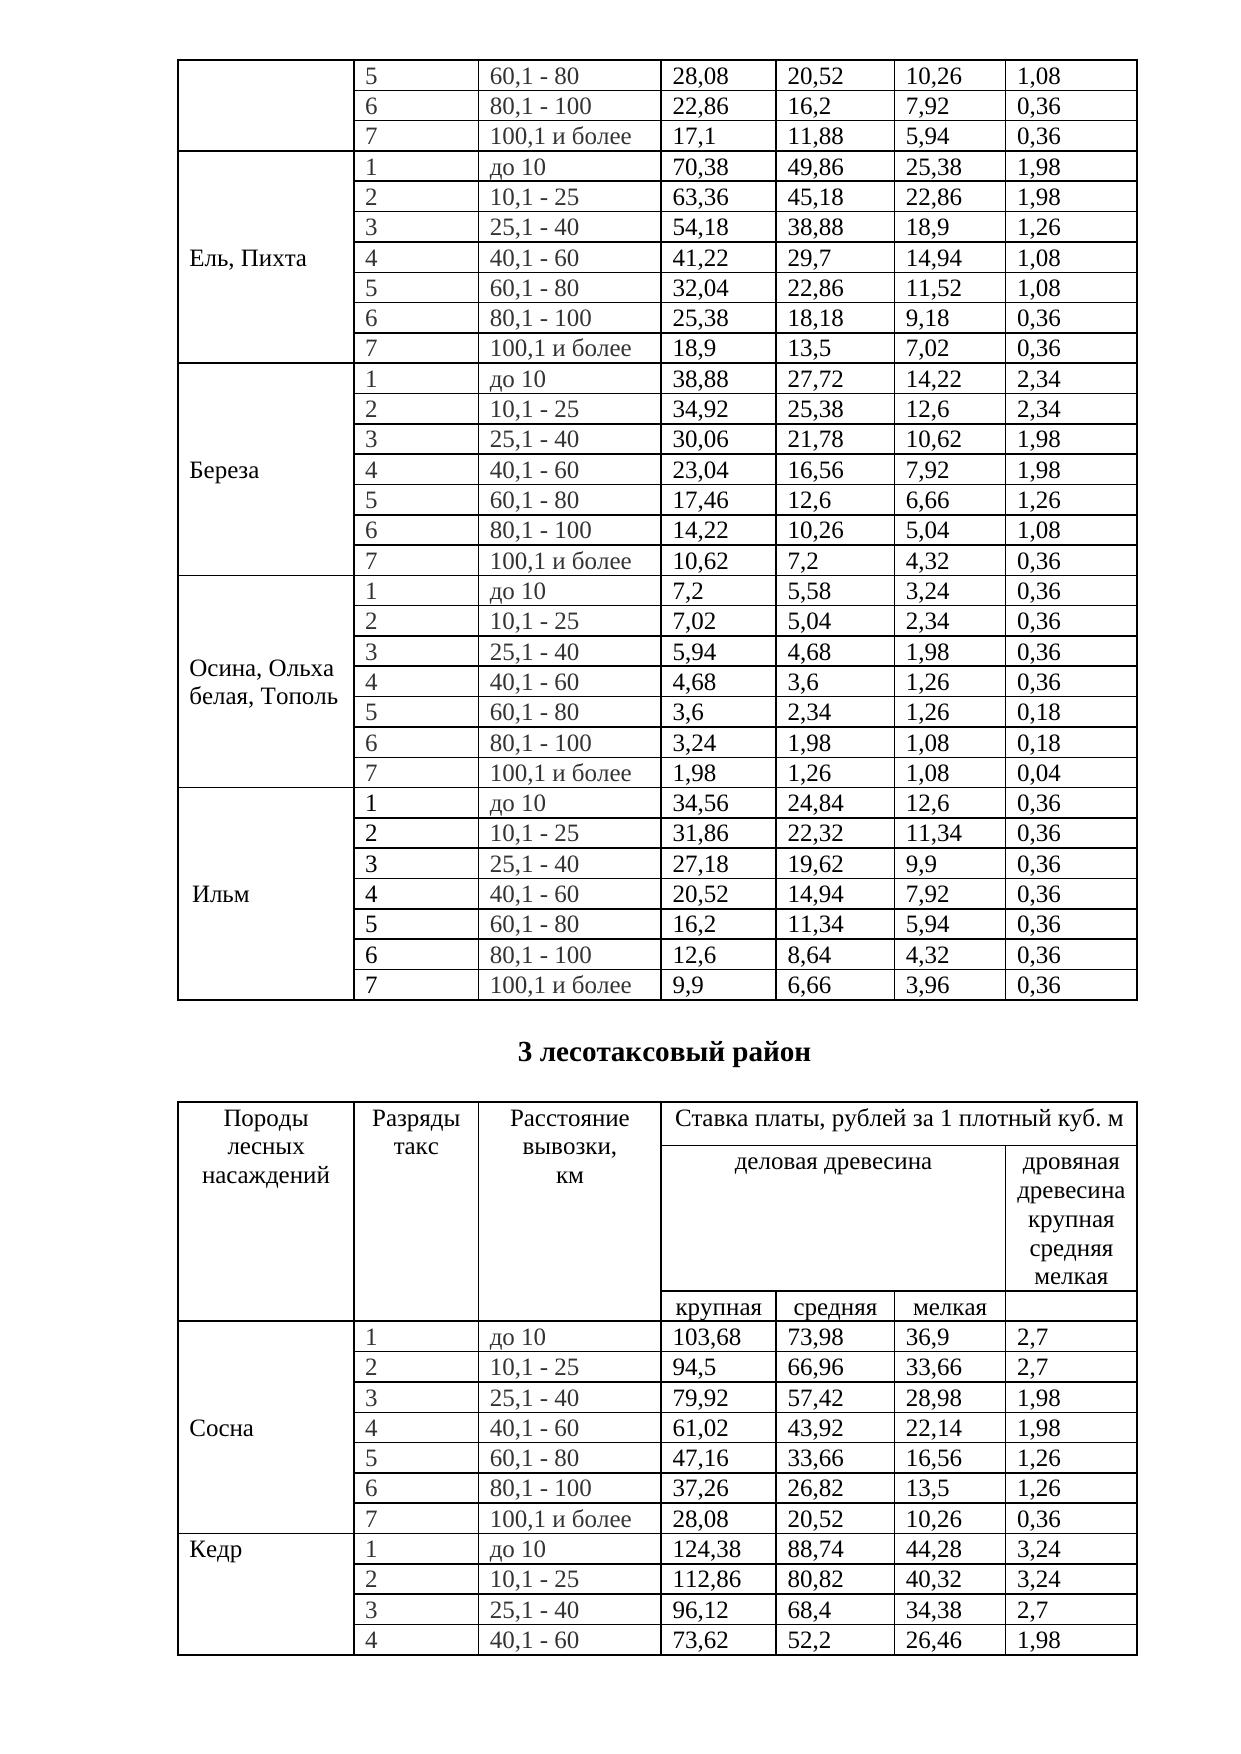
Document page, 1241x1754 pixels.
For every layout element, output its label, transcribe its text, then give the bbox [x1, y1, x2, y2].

table_cell 40,1 - 60 [479, 455, 660, 483]
table_cell до 10 [479, 1534, 660, 1563]
table_cell 7,2 [662, 576, 775, 605]
table_cell 7 [355, 758, 478, 787]
table_header Породы лесных насаждений [179, 1103, 353, 1320]
table_cell 14,22 [662, 516, 775, 544]
table_cell 60,1 - 80 [479, 273, 660, 302]
table_cell 10,26 [895, 1504, 1005, 1533]
table_cell 20,52 [777, 61, 894, 89]
table_cell до 10 [479, 576, 660, 605]
table_cell 4 [355, 1625, 478, 1654]
table_cell 60,1 - 80 [479, 697, 660, 726]
table_cell 2 [355, 1352, 478, 1381]
table_cell 1,98 [1006, 152, 1136, 180]
table_cell 27,72 [777, 364, 894, 393]
table_cell 23,04 [662, 455, 775, 483]
table_cell 1,98 [1006, 1413, 1136, 1442]
table_cell 100,1 и более [479, 334, 660, 362]
table_cell 1,26 [1006, 1474, 1136, 1502]
table_cell 7 [355, 546, 478, 574]
table_cell 25,38 [662, 303, 775, 332]
table_header Расстояние вывозки, км [479, 1103, 660, 1320]
table_cell Береза [179, 364, 353, 574]
table_cell 17,46 [662, 485, 775, 514]
table_cell 2,7 [1006, 1595, 1136, 1623]
table_cell 1,26 [895, 667, 1005, 696]
table_cell 31,86 [662, 819, 775, 847]
table_cell 13,5 [777, 334, 894, 362]
table_cell 40,32 [895, 1565, 1005, 1593]
table_cell 1,08 [1006, 243, 1136, 271]
table_cell 29,7 [777, 243, 894, 271]
table_cell 5,58 [777, 576, 894, 605]
table_cell 22,86 [895, 182, 1005, 211]
table_cell 22,32 [777, 819, 894, 847]
table_cell Ель, Пихта [179, 152, 353, 362]
table_cell 22,14 [895, 1413, 1005, 1442]
table_cell 47,16 [662, 1443, 775, 1472]
table_cell 0,36 [1006, 940, 1136, 968]
table_cell 10,62 [662, 546, 775, 574]
table_cell 2,34 [1006, 364, 1136, 393]
table_cell 80,1 - 100 [479, 940, 660, 968]
table_cell 2 [355, 182, 478, 211]
table_cell 5 [355, 273, 478, 302]
table_cell 0,36 [1006, 121, 1136, 150]
table_cell 6 [355, 1474, 478, 1502]
table_cell 5,94 [662, 637, 775, 665]
table_cell 10,1 - 25 [479, 819, 660, 847]
table_cell 80,1 - 100 [479, 516, 660, 544]
table_cell 0,36 [1006, 334, 1136, 362]
table_cell 5 [355, 61, 478, 89]
table_cell 3 [355, 425, 478, 453]
table_cell крупная [662, 1292, 775, 1320]
table_cell 2 [355, 1565, 478, 1593]
table_cell до 10 [479, 364, 660, 393]
table_cell 11,34 [777, 910, 894, 938]
table_cell 7 [355, 121, 478, 150]
table_cell 5,04 [777, 606, 894, 635]
table_cell 124,38 [662, 1534, 775, 1563]
table_cell 60,1 - 80 [479, 485, 660, 514]
table_cell 1 [355, 1322, 478, 1351]
table_cell 10,1 - 25 [479, 182, 660, 211]
table_cell 0,36 [1006, 910, 1136, 938]
table_cell 25,1 - 40 [479, 425, 660, 453]
table_cell 3,24 [895, 576, 1005, 605]
table_cell 5 [355, 1443, 478, 1472]
table_cell Кедр [179, 1534, 353, 1654]
table_cell 100,1 и более [479, 970, 660, 999]
table_cell 1,26 [1006, 485, 1136, 514]
table_cell Ильм [179, 788, 353, 999]
table_cell 0,36 [1006, 849, 1136, 878]
table_cell 25,38 [777, 394, 894, 423]
table_cell 1,98 [895, 637, 1005, 665]
table_cell 30,06 [662, 425, 775, 453]
table_cell 14,94 [895, 243, 1005, 271]
table_cell 1,08 [1006, 61, 1136, 89]
table_cell 6 [355, 91, 478, 120]
table_cell 0,18 [1006, 697, 1136, 726]
table_cell 103,68 [662, 1322, 775, 1351]
table_cell 12,6 [895, 394, 1005, 423]
text 3 лесотаксовый район [177, 1034, 1152, 1067]
table_cell 0,18 [1006, 728, 1136, 756]
table_cell 25,1 - 40 [479, 849, 660, 878]
table_cell 7,92 [895, 879, 1005, 908]
table_cell 70,38 [662, 152, 775, 180]
table_cell 9,9 [662, 970, 775, 999]
table_cell 1,08 [895, 728, 1005, 756]
table_cell 38,88 [777, 212, 894, 241]
table_cell 63,36 [662, 182, 775, 211]
table_cell 4,68 [777, 637, 894, 665]
table_cell 24,84 [777, 788, 894, 817]
table_cell 1,98 [1006, 425, 1136, 453]
table_header Ставка платы, рублей за 1 плотный куб. м [662, 1103, 1136, 1145]
table_cell 13,5 [895, 1474, 1005, 1502]
table_cell 4 [355, 455, 478, 483]
table_cell до 10 [479, 788, 660, 817]
table_cell 1,98 [1006, 182, 1136, 211]
table_cell 34,56 [662, 788, 775, 817]
table_cell 80,1 - 100 [479, 728, 660, 756]
table_cell 27,18 [662, 849, 775, 878]
table_cell 3 [355, 212, 478, 241]
table_cell 1,98 [662, 758, 775, 787]
table_cell 0,36 [1006, 1504, 1136, 1533]
table_header Разряды такс [355, 1103, 478, 1320]
table_cell дровяная древесина крупная средняя мелкая [1006, 1146, 1136, 1290]
table_cell 2,7 [1006, 1322, 1136, 1351]
table_cell 12,6 [895, 788, 1005, 817]
table_cell 60,1 - 80 [479, 910, 660, 938]
table_cell 25,1 - 40 [479, 1595, 660, 1623]
table_cell 45,18 [777, 182, 894, 211]
table_cell 0,36 [1006, 576, 1136, 605]
table_cell 16,56 [777, 455, 894, 483]
table_cell 3,24 [662, 728, 775, 756]
table_cell 0,36 [1006, 819, 1136, 847]
table_cell 7 [355, 334, 478, 362]
table_cell 33,66 [777, 1443, 894, 1472]
table_cell 34,38 [895, 1595, 1005, 1623]
table_cell 5,94 [895, 910, 1005, 938]
table_cell 7 [355, 970, 478, 999]
table_cell 100,1 и более [479, 758, 660, 787]
table_cell 20,52 [662, 879, 775, 908]
table_cell 1,26 [1006, 1443, 1136, 1472]
table_cell 1,26 [777, 758, 894, 787]
table_cell 0,36 [1006, 546, 1136, 574]
table_cell 34,92 [662, 394, 775, 423]
table_cell 1 [355, 788, 478, 817]
table_cell 21,78 [777, 425, 894, 453]
table_cell 10,1 - 25 [479, 1565, 660, 1593]
table_cell 18,9 [662, 334, 775, 362]
table_cell 40,1 - 60 [479, 1625, 660, 1654]
table_cell 6,66 [777, 970, 894, 999]
table_cell 3,6 [662, 697, 775, 726]
table_cell 1,08 [1006, 273, 1136, 302]
table_cell 6,66 [895, 485, 1005, 514]
table_cell 25,38 [895, 152, 1005, 180]
table_cell 0,36 [1006, 637, 1136, 665]
table_cell 25,1 - 40 [479, 212, 660, 241]
table_cell 4 [355, 243, 478, 271]
table_cell 12,6 [777, 485, 894, 514]
table_cell 17,1 [662, 121, 775, 150]
table_cell 0,36 [1006, 788, 1136, 817]
table_cell Сосна [179, 1322, 353, 1533]
table_cell Осина, Ольха белая, Тополь [179, 576, 353, 787]
table_cell 2 [355, 819, 478, 847]
table_cell 1,98 [777, 728, 894, 756]
table_cell 16,56 [895, 1443, 1005, 1472]
table_cell 0,36 [1006, 606, 1136, 635]
table_cell 33,66 [895, 1352, 1005, 1381]
table_cell 11,52 [895, 273, 1005, 302]
table_cell 7,02 [895, 334, 1005, 362]
table_cell 25,1 - 40 [479, 637, 660, 665]
table_cell 2,7 [1006, 1352, 1136, 1381]
table_cell 12,6 [662, 940, 775, 968]
table_cell 54,18 [662, 212, 775, 241]
table_cell [1006, 1292, 1136, 1320]
table_cell 7,92 [895, 91, 1005, 120]
table_cell 32,04 [662, 273, 775, 302]
table_cell 3,24 [1006, 1534, 1136, 1563]
table_cell 36,9 [895, 1322, 1005, 1351]
table_cell 1 [355, 576, 478, 605]
table_cell 4,68 [662, 667, 775, 696]
table_cell 100,1 и более [479, 1504, 660, 1533]
table_cell 3 [355, 637, 478, 665]
table_cell 44,28 [895, 1534, 1005, 1563]
table_cell 10,1 - 25 [479, 1352, 660, 1381]
table_cell 28,98 [895, 1383, 1005, 1411]
table_cell 1,08 [895, 758, 1005, 787]
table_cell 4,32 [895, 940, 1005, 968]
table_cell 73,62 [662, 1625, 775, 1654]
table_cell 5 [355, 485, 478, 514]
table_cell 26,82 [777, 1474, 894, 1502]
table_cell 68,4 [777, 1595, 894, 1623]
table_cell 41,22 [662, 243, 775, 271]
table_cell до 10 [479, 1322, 660, 1351]
table_cell 5,04 [895, 516, 1005, 544]
table_cell 0,36 [1006, 667, 1136, 696]
table_cell 22,86 [662, 91, 775, 120]
table_cell 66,96 [777, 1352, 894, 1381]
table_cell 5 [355, 910, 478, 938]
table_cell 9,9 [895, 849, 1005, 878]
table_cell 16,2 [777, 91, 894, 120]
table_cell 18,18 [777, 303, 894, 332]
table_cell 1 [355, 152, 478, 180]
table_cell 8,64 [777, 940, 894, 968]
table_cell 7,92 [895, 455, 1005, 483]
table_cell 100,1 и более [479, 121, 660, 150]
table_cell 40,1 - 60 [479, 667, 660, 696]
table_cell 1,98 [1006, 455, 1136, 483]
table_cell 96,12 [662, 1595, 775, 1623]
table_cell 10,26 [895, 61, 1005, 89]
table_cell 1,26 [895, 697, 1005, 726]
table_cell 9,18 [895, 303, 1005, 332]
table_cell 10,26 [777, 516, 894, 544]
table_cell 0,36 [1006, 91, 1136, 120]
table_cell 10,1 - 25 [479, 394, 660, 423]
table_cell 19,62 [777, 849, 894, 878]
table_cell 38,88 [662, 364, 775, 393]
table_cell 6 [355, 728, 478, 756]
table_cell 0,36 [1006, 879, 1136, 908]
table_cell 100,1 и более [479, 546, 660, 574]
table_cell 1,98 [1006, 1383, 1136, 1411]
table_cell 40,1 - 60 [479, 1413, 660, 1442]
table_cell 3,96 [895, 970, 1005, 999]
table_cell 60,1 - 80 [479, 61, 660, 89]
table_cell 7,2 [777, 546, 894, 574]
table_cell 14,94 [777, 879, 894, 908]
table_cell 57,42 [777, 1383, 894, 1411]
table_cell 6 [355, 303, 478, 332]
table_cell 5 [355, 697, 478, 726]
table_cell до 10 [479, 152, 660, 180]
table_cell 1,98 [1006, 1625, 1136, 1654]
table_cell 28,08 [662, 1504, 775, 1533]
table_cell 0,04 [1006, 758, 1136, 787]
table_cell 3 [355, 849, 478, 878]
table_cell 112,86 [662, 1565, 775, 1593]
table_cell 61,02 [662, 1413, 775, 1442]
table_cell 3,6 [777, 667, 894, 696]
table_cell 80,82 [777, 1565, 894, 1593]
table_cell 3,24 [1006, 1565, 1136, 1593]
table_cell 80,1 - 100 [479, 91, 660, 120]
table_cell 4,32 [895, 546, 1005, 574]
table_cell 2,34 [777, 697, 894, 726]
table_cell 43,92 [777, 1413, 894, 1442]
table_cell 3 [355, 1595, 478, 1623]
table_cell 5,94 [895, 121, 1005, 150]
table_cell 1,26 [1006, 212, 1136, 241]
table_cell 7,02 [662, 606, 775, 635]
table_cell 2,34 [895, 606, 1005, 635]
table_cell 4 [355, 667, 478, 696]
table_cell 40,1 - 60 [479, 879, 660, 908]
table_cell 22,86 [777, 273, 894, 302]
table_cell 80,1 - 100 [479, 303, 660, 332]
table_cell 0,36 [1006, 970, 1136, 999]
table_cell 4 [355, 1413, 478, 1442]
table_cell 73,98 [777, 1322, 894, 1351]
table_cell деловая древесина [662, 1146, 1005, 1290]
table_cell 16,2 [662, 910, 775, 938]
table_cell 10,1 - 25 [479, 606, 660, 635]
table_cell 0,36 [1006, 303, 1136, 332]
table_cell 1,08 [1006, 516, 1136, 544]
table_cell 20,52 [777, 1504, 894, 1533]
table_cell 25,1 - 40 [479, 1383, 660, 1411]
table_cell 10,62 [895, 425, 1005, 453]
table_cell 7 [355, 1504, 478, 1533]
table_cell 88,74 [777, 1534, 894, 1563]
table_cell 40,1 - 60 [479, 243, 660, 271]
table_cell 26,46 [895, 1625, 1005, 1654]
table_cell средняя [777, 1292, 894, 1320]
table_cell 14,22 [895, 364, 1005, 393]
table_cell 94,5 [662, 1352, 775, 1381]
table_cell 2 [355, 606, 478, 635]
table_cell 1 [355, 1534, 478, 1563]
table_cell 60,1 - 80 [479, 1443, 660, 1472]
table_cell 1 [355, 364, 478, 393]
table_cell 79,92 [662, 1383, 775, 1411]
table_cell мелкая [895, 1292, 1005, 1320]
table_cell 6 [355, 516, 478, 544]
table_cell 6 [355, 940, 478, 968]
table_cell 2 [355, 394, 478, 423]
table_cell 18,9 [895, 212, 1005, 241]
table_cell 37,26 [662, 1474, 775, 1502]
table_cell 4 [355, 879, 478, 908]
table_cell 3 [355, 1383, 478, 1411]
table_cell 11,88 [777, 121, 894, 150]
table_cell 49,86 [777, 152, 894, 180]
table_cell 80,1 - 100 [479, 1474, 660, 1502]
table_cell 28,08 [662, 61, 775, 89]
table_cell 11,34 [895, 819, 1005, 847]
table_cell 2,34 [1006, 394, 1136, 423]
table_cell 52,2 [777, 1625, 894, 1654]
